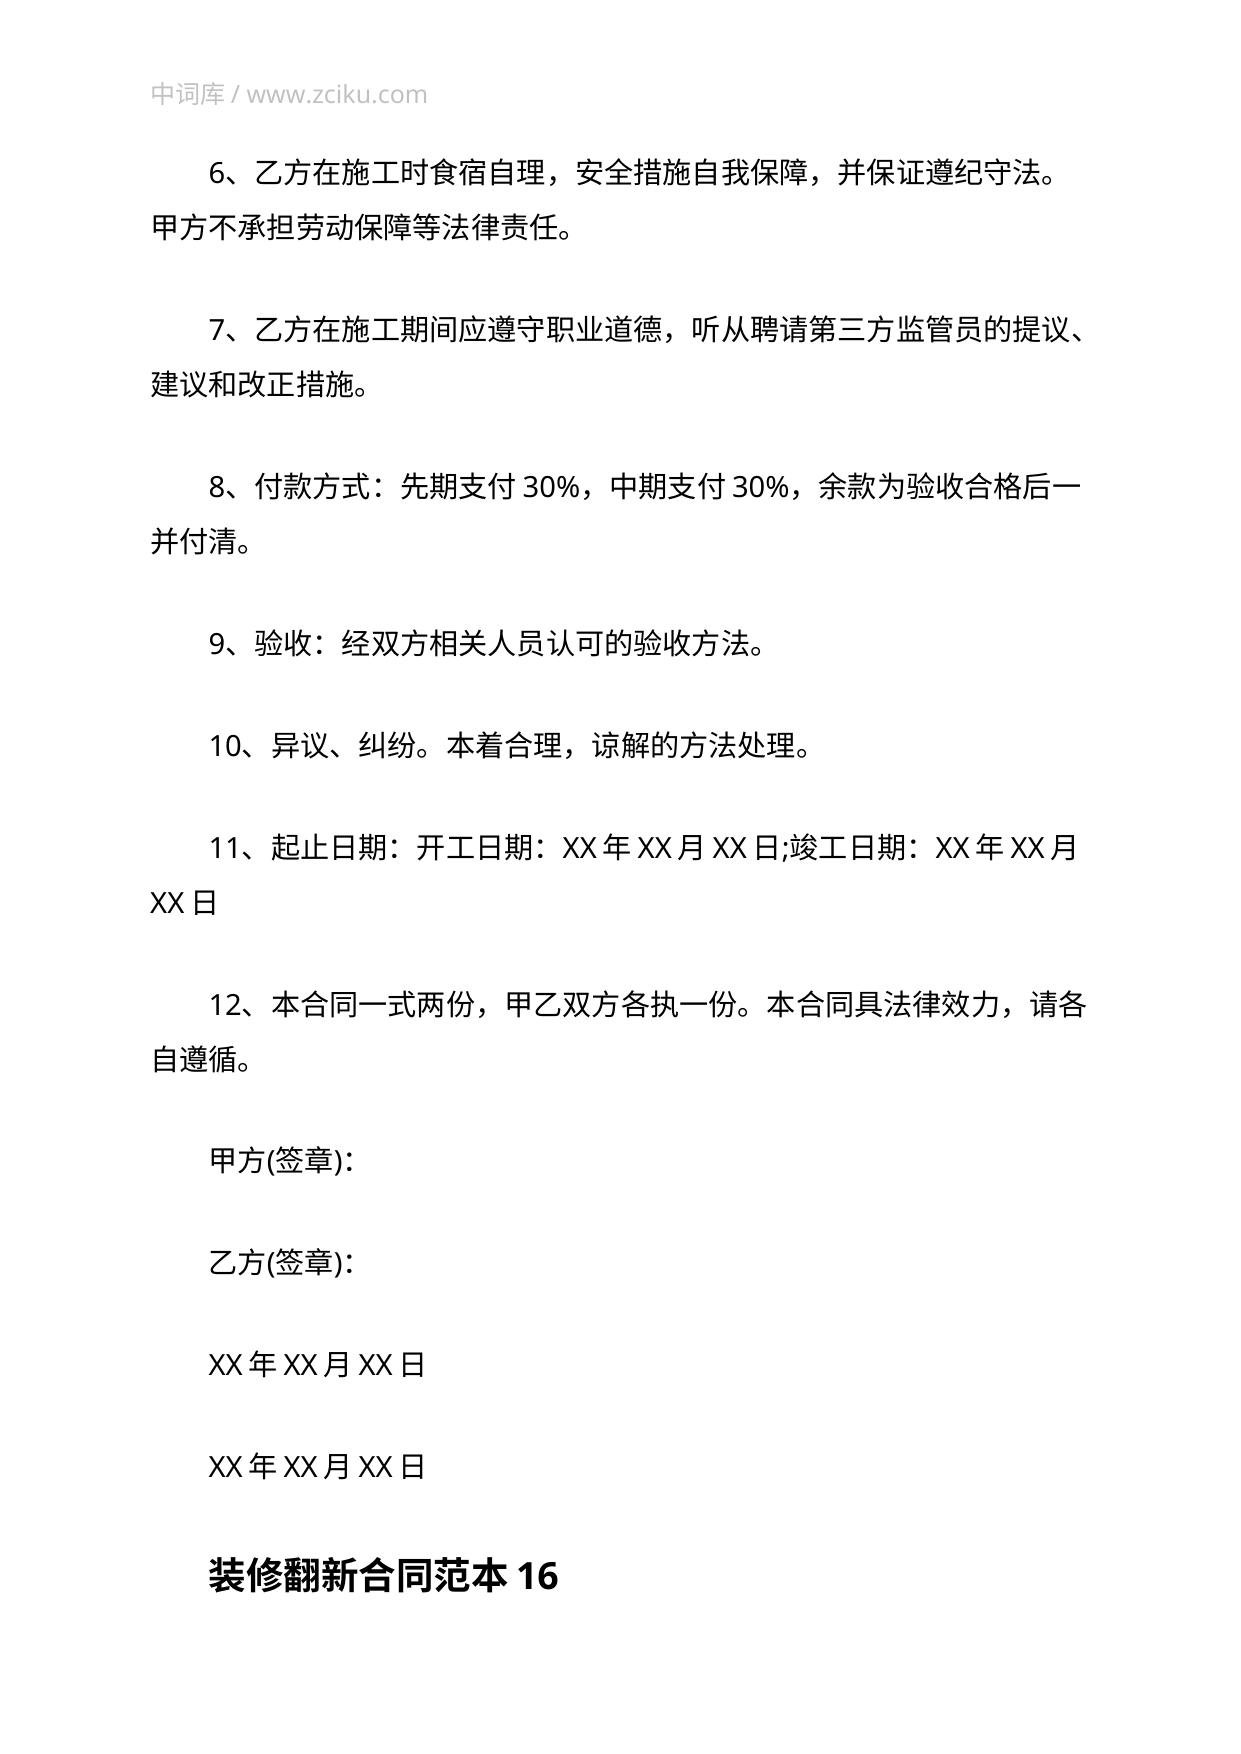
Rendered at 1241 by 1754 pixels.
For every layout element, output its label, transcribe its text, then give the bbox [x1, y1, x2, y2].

text XX年XX月XX日 [150, 1444, 1090, 1486]
text 8、付款方式：先期支付30%，中期支付30%，余款为验收合格后一并付清。 [150, 463, 1090, 561]
text 装修翻新合同范本16 [150, 1546, 1090, 1600]
text 12、本合同一式两份，甲乙双方各执一份。本合同具法律效力，请各自遵循。 [150, 981, 1090, 1078]
text 6、乙方在施工时食宿自理，安全措施自我保障，并保证遵纪守法。甲方不承担劳动保障等法律责任。 [150, 150, 1090, 247]
text 乙方(签章)： [150, 1240, 1090, 1282]
text 10、异议、纠纷。本着合理，谅解的方法处理。 [150, 722, 1090, 765]
text 11、起止日期：开工日期：XX年XX月XX日;竣工日期：XX年XX月XX日 [150, 824, 1090, 922]
text 9、验收：经双方相关人员认可的验收方法。 [150, 620, 1090, 663]
text 甲方(签章)： [150, 1138, 1090, 1180]
text XX年XX月XX日 [150, 1342, 1090, 1384]
text 7、乙方在施工期间应遵守职业道德，听从聘请第三方监管员的提议、建议和改正措施。 [150, 307, 1090, 404]
